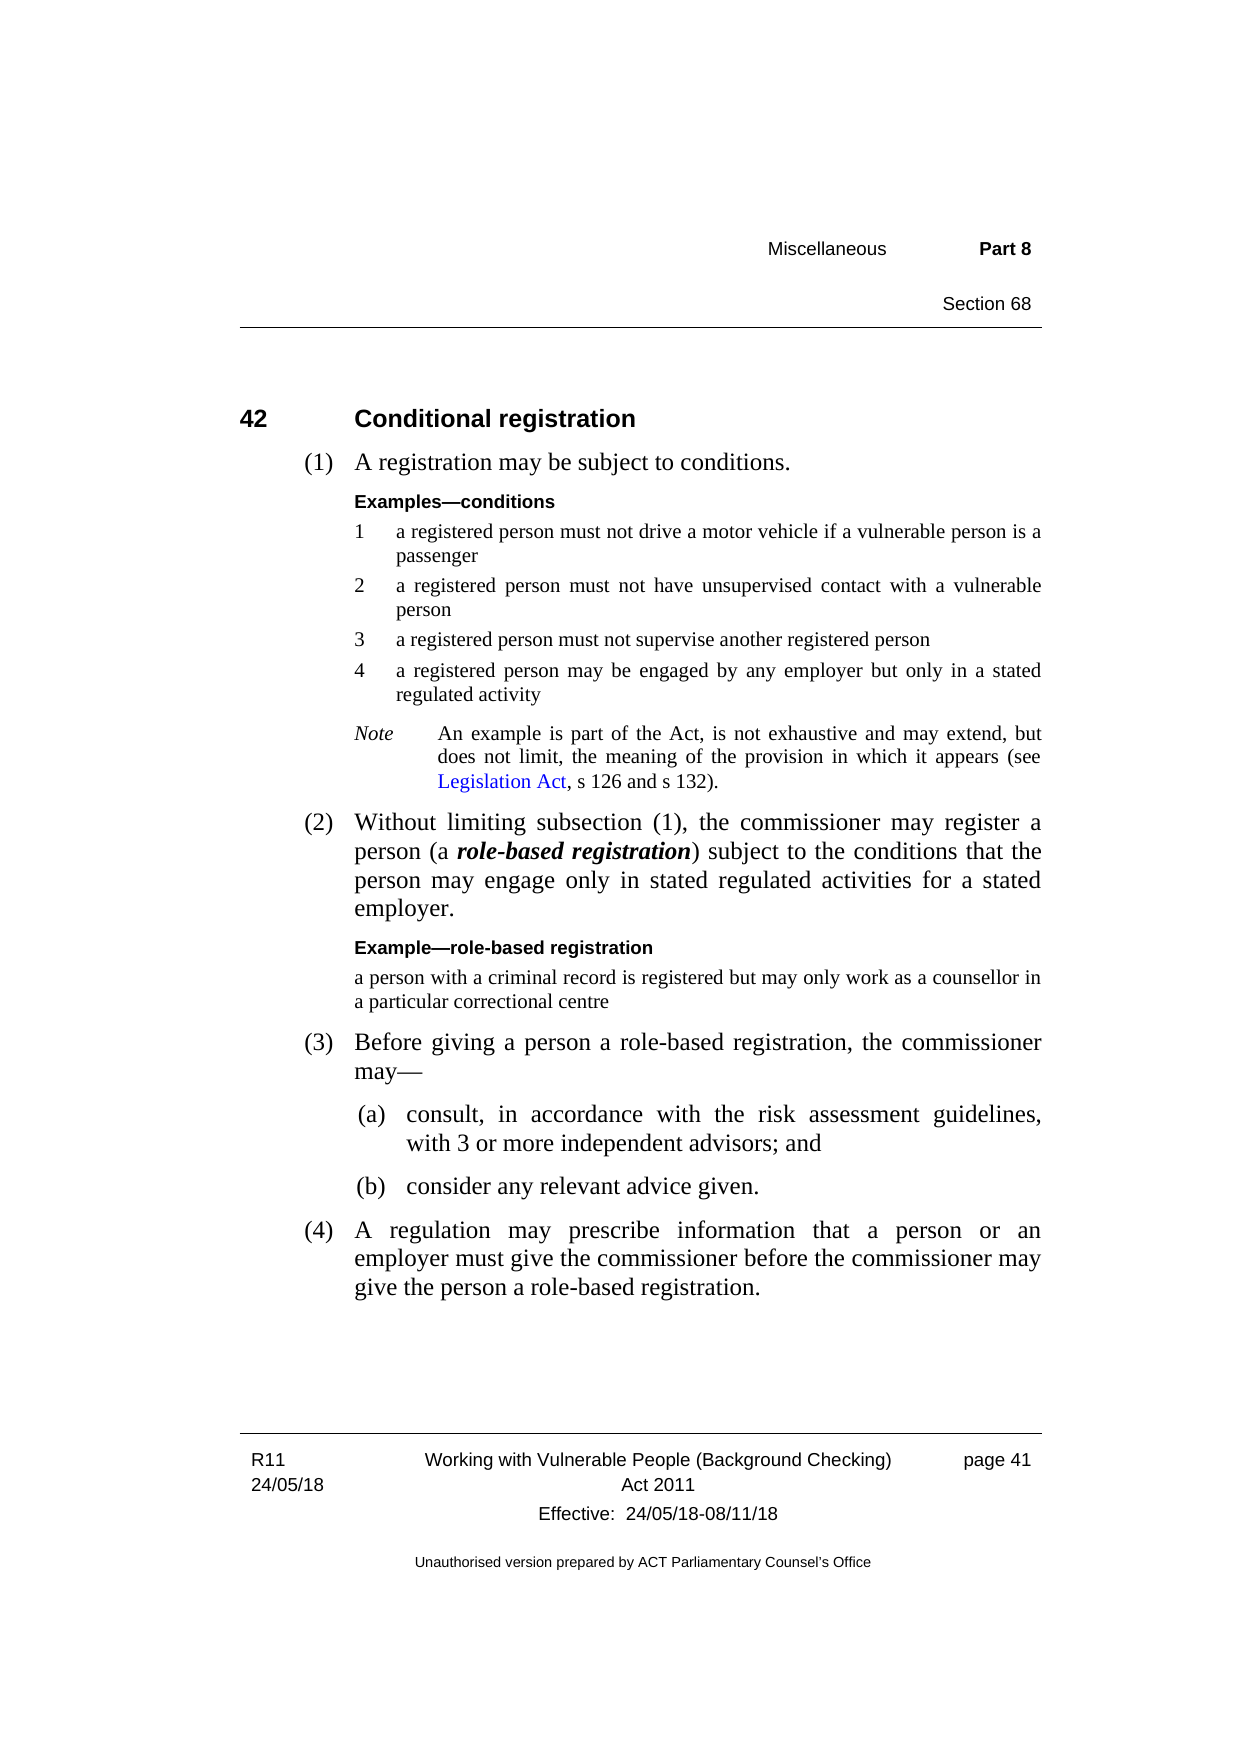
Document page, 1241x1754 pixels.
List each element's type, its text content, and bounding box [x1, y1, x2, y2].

text (3) Before giving a person a role-based registration, the commissioner may— [239, 1027, 1042, 1085]
text (4) A regulation may prescribe information that a person or an employer must give the commissioner before the commissioner may give the person a role-based registration. [239, 1215, 1042, 1301]
text 4 a registered person may be engaged by any employer but only in a stated regulated activity [354, 658, 1042, 706]
text (1) A registration may be subject to conditions. [239, 447, 1042, 476]
text Examples—conditions [354, 491, 1042, 512]
text (a) consult, in accordance with the risk assessment guidelines, with 3 or more independent advisors; and [239, 1099, 1042, 1157]
text 1 a registered person must not drive a motor vehicle if a vulnerable person is a passenger [354, 519, 1042, 567]
text 3 a registered person must not supervise another registered person [354, 627, 1042, 651]
text Note An example is part of the Act, is not exhaustive and may extend, but does not limit, the meaning of the provision in which it appears (see Legislation Act, s 126 and s 132). [354, 720, 1042, 793]
text (b) consider any relevant advice given. [239, 1171, 1042, 1200]
text Example—role-based registration [354, 937, 1042, 958]
text 42 Conditional registration [239, 404, 1042, 433]
text (2) Without limiting subsection (1), the commissioner may register a person (a role-based registration) subject to the conditions that the person may engage only in stated regulated activities for a stated employer. [239, 807, 1042, 922]
text a person with a criminal record is registered but may only work as a counsellor in a particular correctional centre [354, 964, 1042, 1013]
text 2 a registered person must not have unsupervised contact with a vulnerable person [354, 573, 1042, 621]
